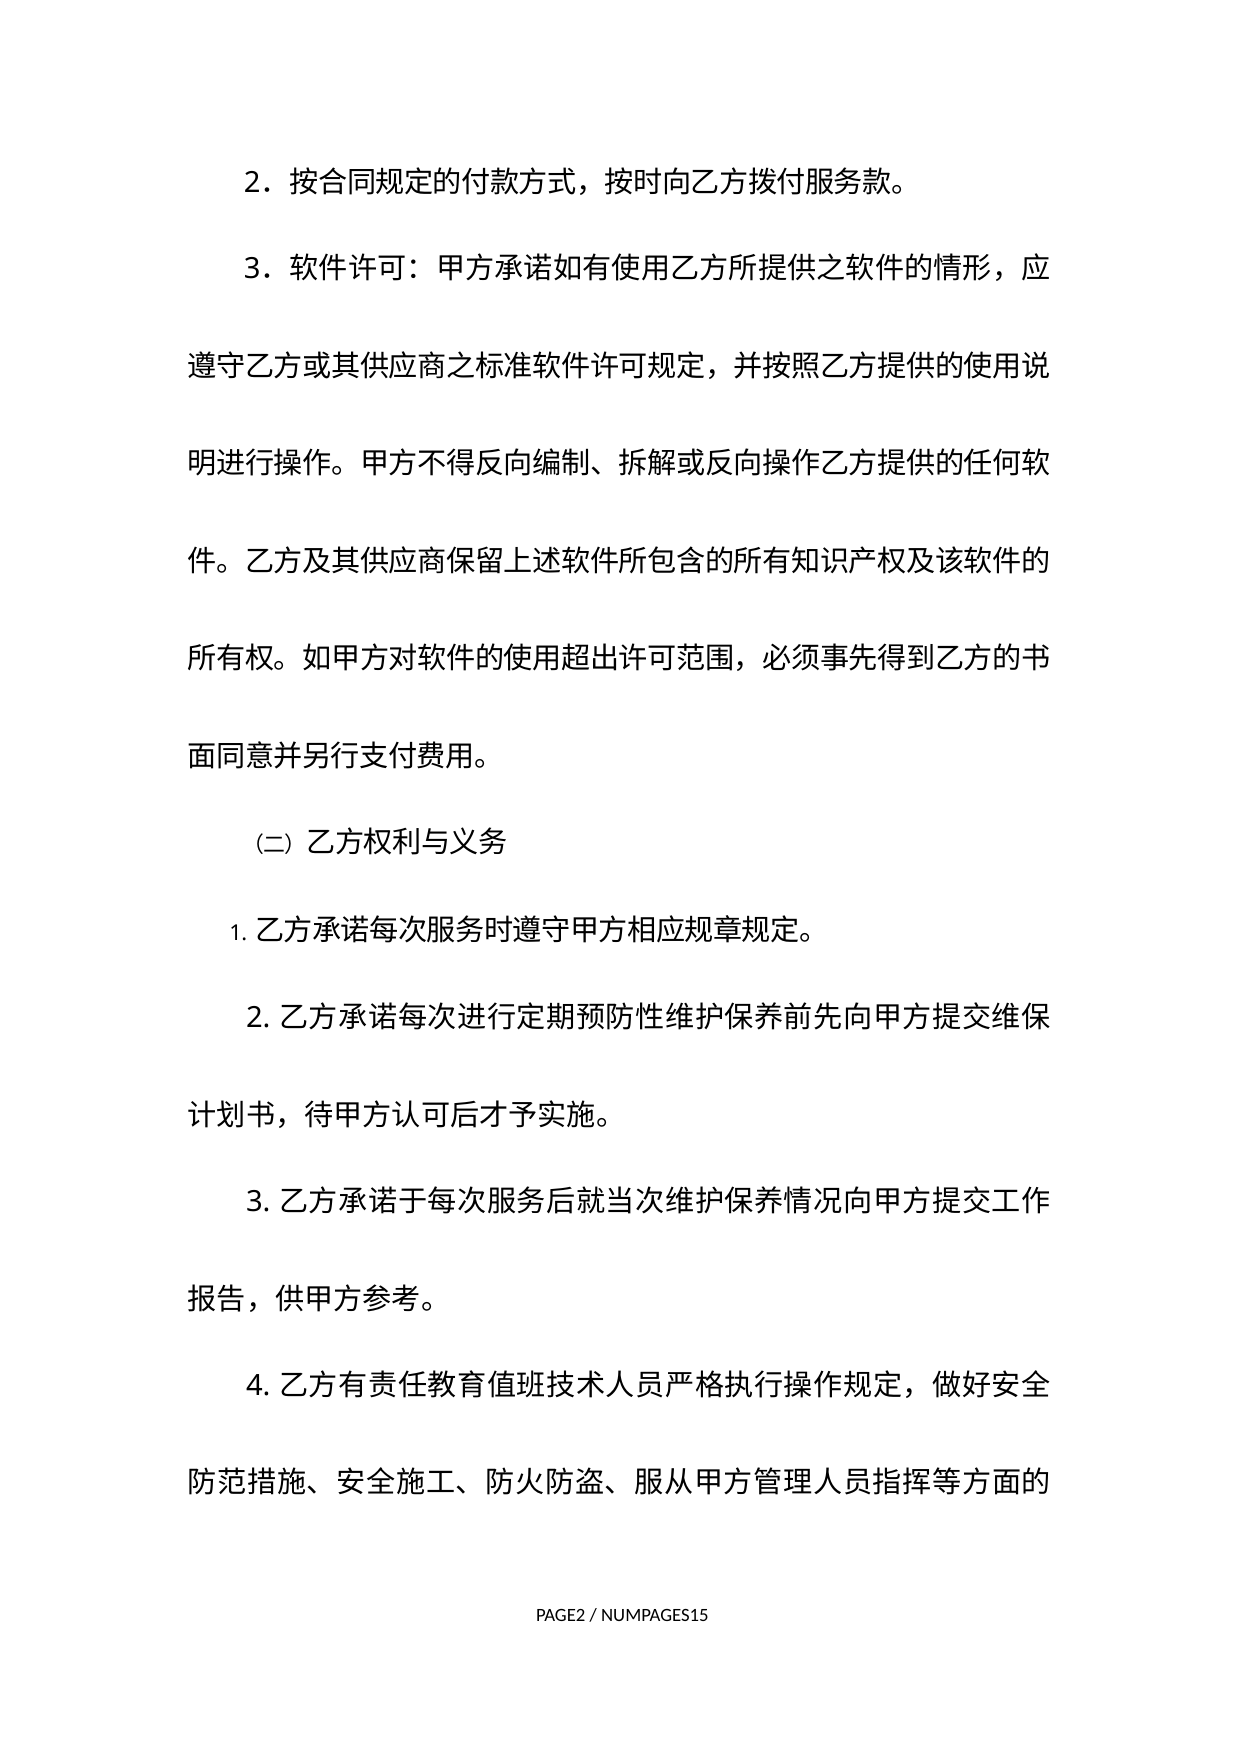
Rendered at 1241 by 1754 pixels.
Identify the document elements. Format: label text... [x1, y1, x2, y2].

list 乙方权利与义务 [242, 807, 1053, 872]
list 软件许可：甲方承诺如有使用乙方所提供之软件的情形，应遵守乙方或其供应商之标准软件许可规定，并按照乙方提供的使用说明进行操作。甲方不得反向编制、拆解或反向操作乙方提供的任何软件。乙方及其供应商保留上述软件所包含的所有知识产权及该软件的所有权。如甲方对软件的使用超出许可范围，必须事先得到乙方的书面同意并另行支付费用。 [187, 233, 1053, 786]
text 3. 乙方承诺于每次服务后就当次维护保养情况向甲方提交工作报告，供甲方参考。 [187, 1166, 1053, 1329]
list 按合同规定的付款方式，按时向乙方拨付服务款。 [187, 147, 1053, 212]
text 2. 乙方承诺每次进行定期预防性维护保养前先向甲方提交维保计划书，待甲方认可后才予实施。 [187, 983, 1053, 1145]
list 1. 乙方承诺每次服务时遵守甲方相应规章规定。 [187, 895, 1053, 960]
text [187, 1350, 1053, 1513]
